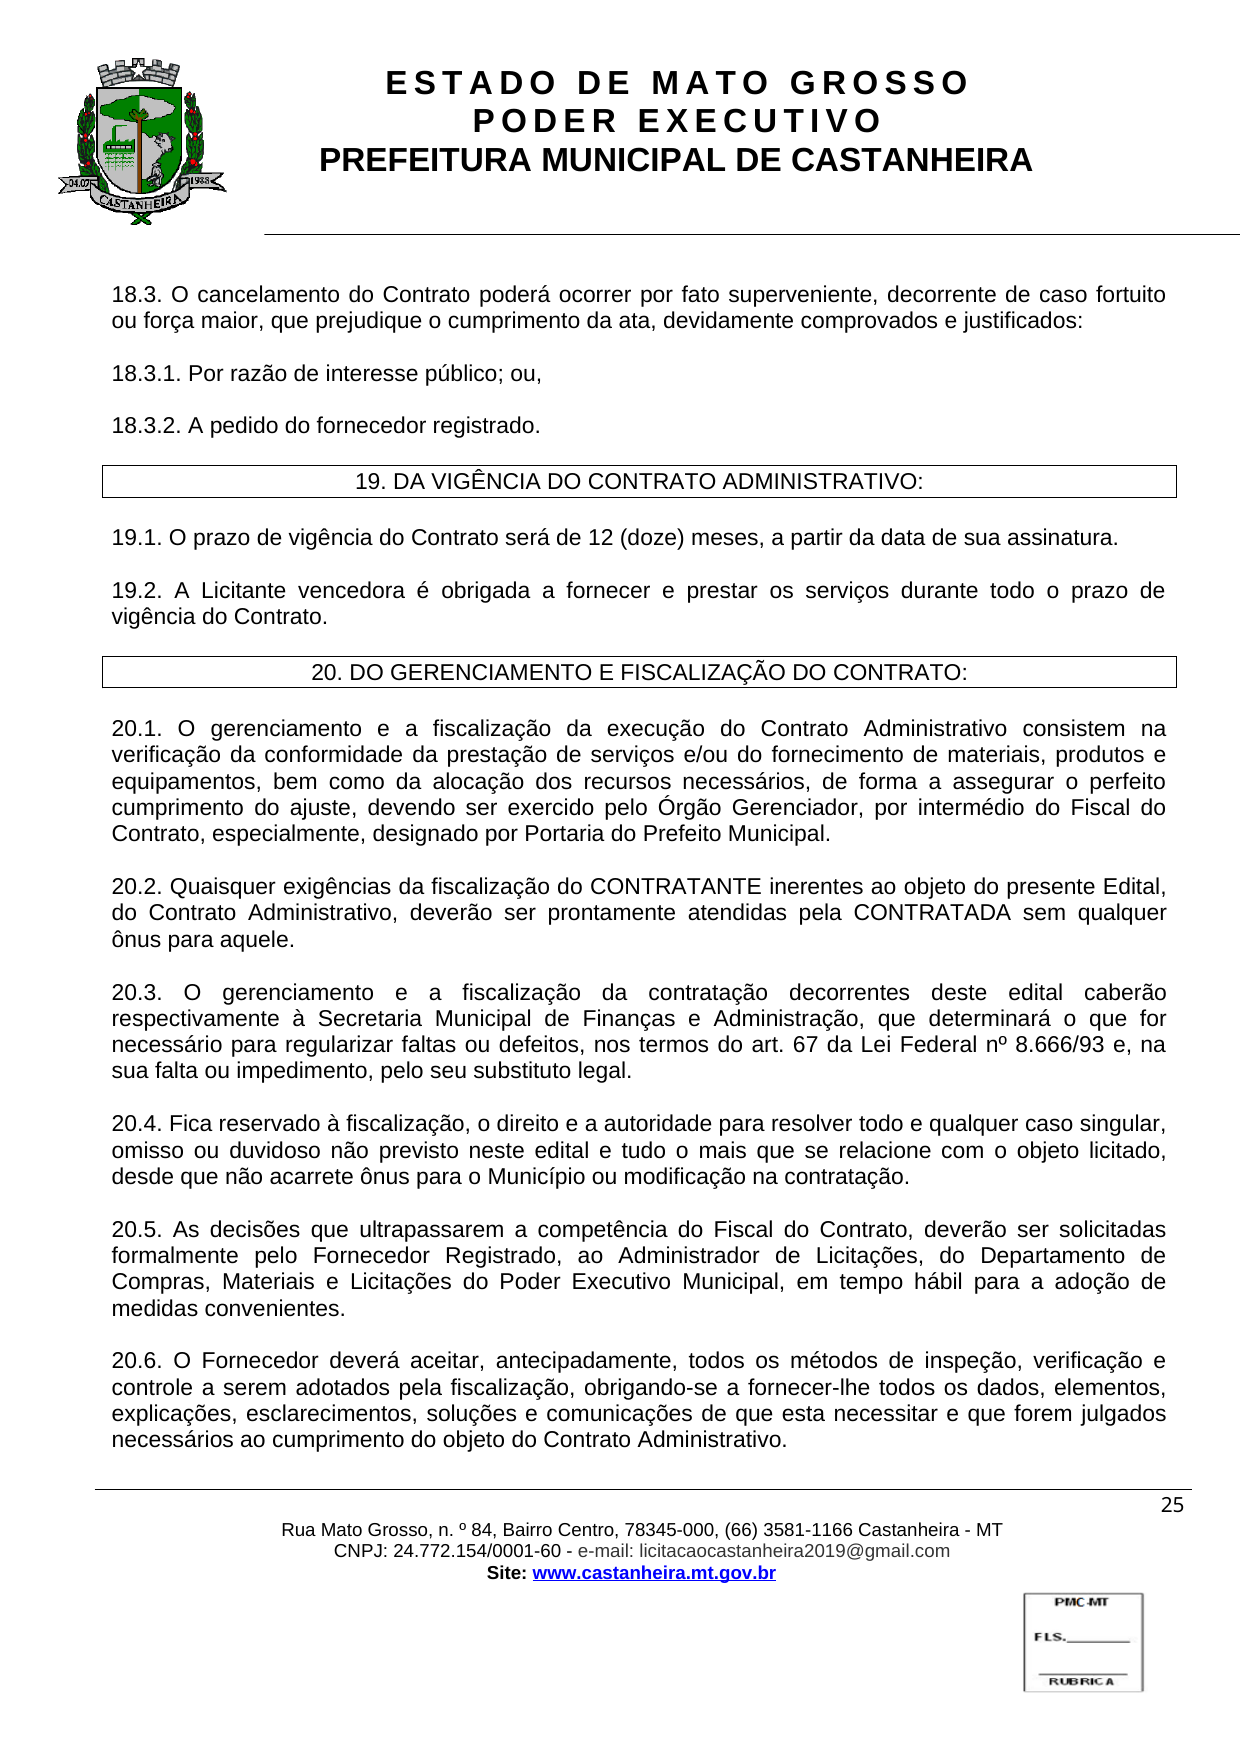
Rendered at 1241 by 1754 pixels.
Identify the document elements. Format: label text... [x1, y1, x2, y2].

text 18.3. O cancelamento do Contrato poderá ocorrer por fato superveniente, decorrente de caso fortuito ou força maior, que prejudique o cumprimento da ata, devidamente comprovados e justificados: [111, 281, 1167, 333]
text 19.2. A Licitante vencedora é obrigada a fornecer e prestar os serviços durante todo o prazo de vigência do Contrato. [111, 577, 1167, 629]
text 20.6. O Fornecedor deverá aceitar, antecipadamente, todos os métodos de inspeção, verificação e controle a serem adotados pela fiscalização, obrigando-se a fornecer-lhe todos os dados, elementos, explicações, esclarecimentos, soluções e comunicações de que esta necessitar e que forem julgados necessários ao cumprimento do objeto do Contrato Administrativo. [111, 1347, 1167, 1453]
text 20. DO GERENCIAMENTO E FISCALIZAÇÃO DO CONTRATO: [103, 657, 1176, 687]
text 20.4. Fica reservado à fiscalização, o direito e a autoridade para resolver todo e qualquer caso singular, omisso ou duvidoso não previsto neste edital e tudo o mais que se relacione com o objeto licitado, desde que não acarrete ônus para o Município ou modificação na contratação. [111, 1110, 1167, 1189]
text 20.2. Quaisquer exigências da fiscalização do CONTRATANTE inerentes ao objeto do presente Edital, do Contrato Administrativo, deverão ser prontamente atendidas pela CONTRATADA sem qualquer ônus para aquele. [111, 873, 1167, 952]
text 20.1. O gerenciamento e a fiscalização da execução do Contrato Administrativo consistem na verificação da conformidade da prestação de serviços e/ou do fornecimento de materiais, produtos e equipamentos, bem como da alocação dos recursos necessários, de forma a assegurar o perfeito cumprimento do ajuste, devendo ser exercido pelo Órgão Gerenciador, por intermédio do Fiscal do Contrato, especialmente, designado por Portaria do Prefeito Municipal. [111, 715, 1167, 847]
picture [1020, 1589, 1159, 1710]
text 20.3. O gerenciamento e a fiscalização da contratação decorrentes deste edital caberão respectivamente à Secretaria Municipal de Finanças e Administração, que determinará o que for necessário para regularizar faltas ou defeitos, nos termos do art. 67 da Lei Federal nº 8.666/93 e, na sua falta ou impedimento, pelo seu substituto legal. [111, 978, 1167, 1084]
text 18.3.2. A pedido do fornecedor registrado. [111, 412, 1167, 439]
text 19.1. O prazo de vigência do Contrato será de 12 (doze) meses, a partir da data de sua assinatura. [111, 524, 1167, 551]
text 18.3.1. Por razão de interesse público; ou, [111, 360, 1167, 386]
picture [37, 43, 265, 254]
text 20.5. As decisões que ultrapassarem a competência do Fiscal do Contrato, deverão ser solicitadas formalmente pelo Fornecedor Registrado, ao Administrador de Licitações, do Departamento de Compras, Materiais e Licitações do Poder Executivo Municipal, em tempo hábil para a adoção de medidas convenientes. [111, 1216, 1167, 1321]
text 19. DA VIGÊNCIA DO CONTRATO ADMINISTRATIVO: [103, 466, 1176, 497]
